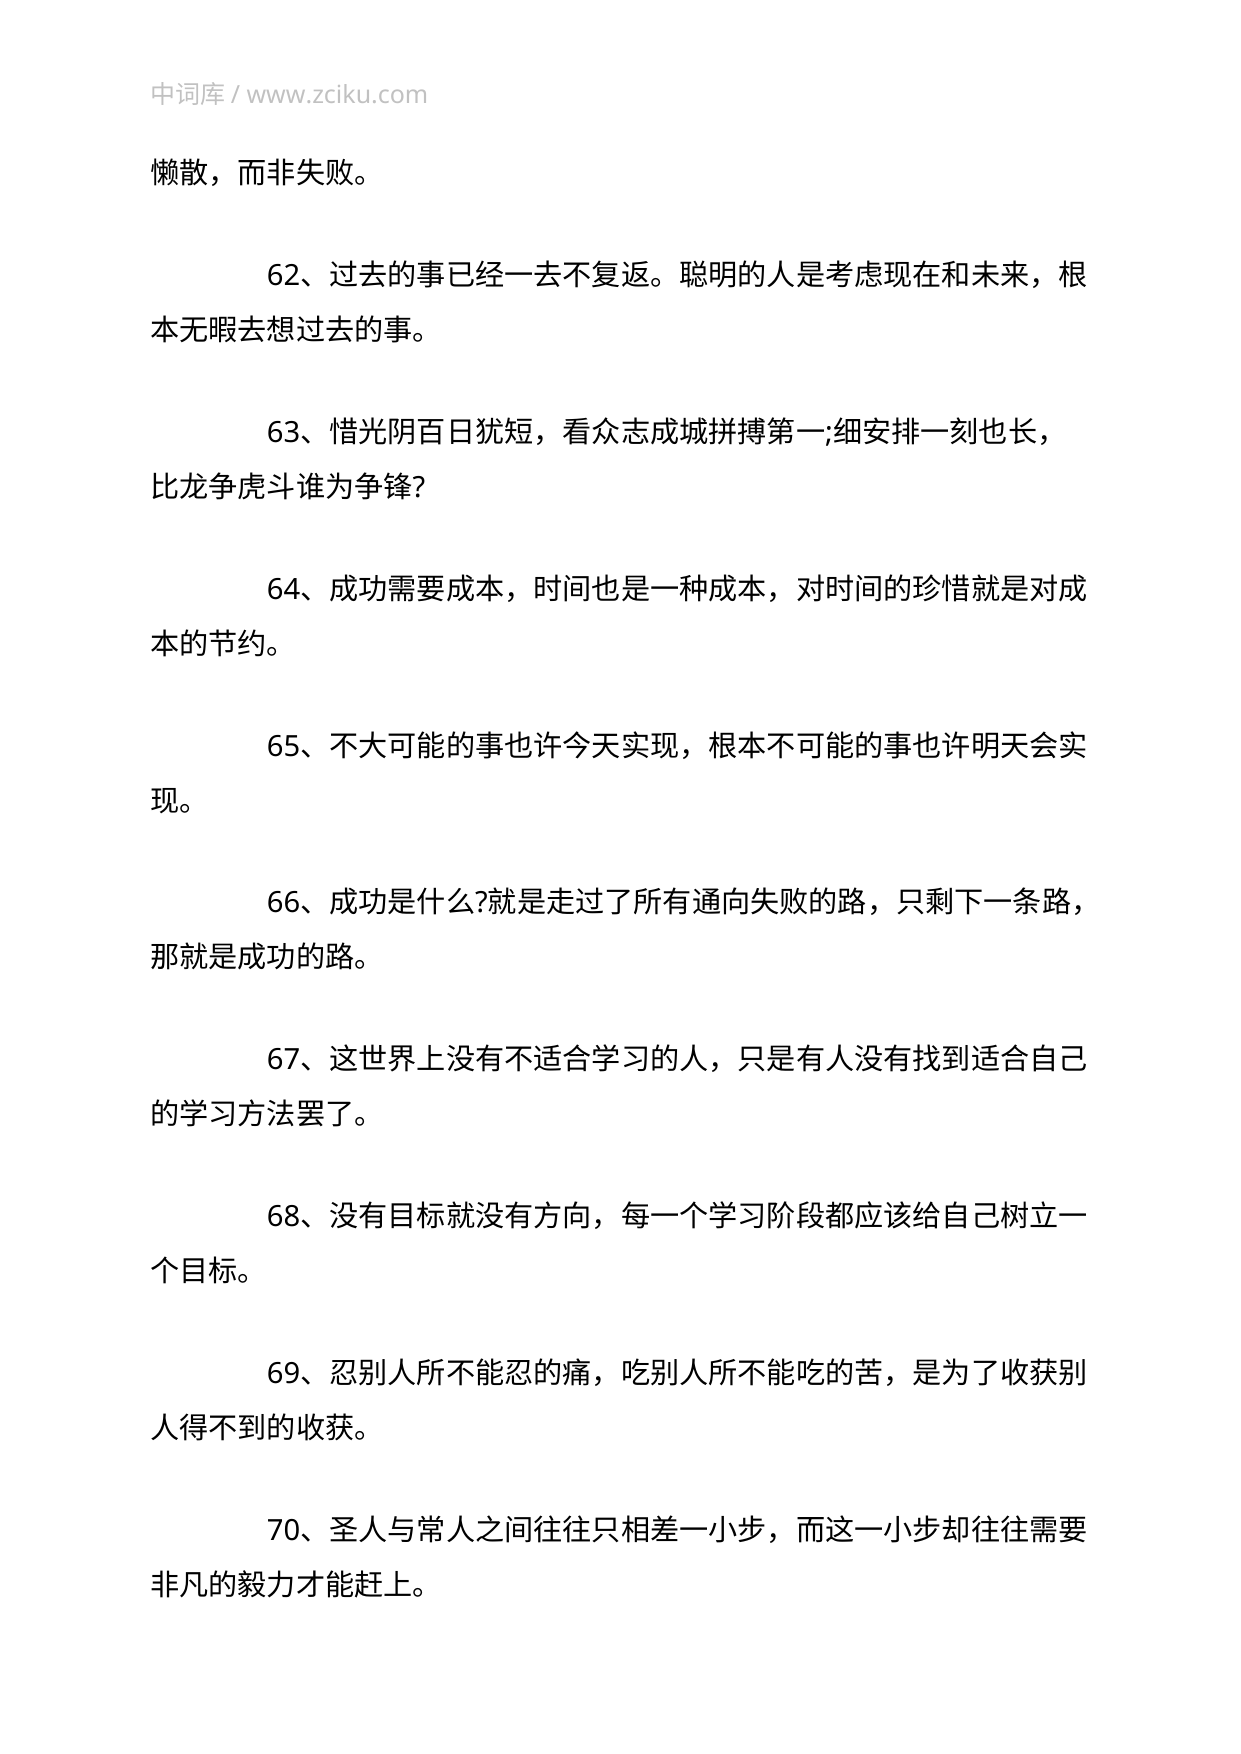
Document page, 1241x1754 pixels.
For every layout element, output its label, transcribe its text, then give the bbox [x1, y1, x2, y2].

text 68、没有目标就没有方向，每一个学习阶段都应该给自己树立一个目标。 [150, 1193, 1090, 1290]
text 69、忍别人所不能忍的痛，吃别人所不能吃的苦，是为了收获别人得不到的收获。 [150, 1349, 1090, 1447]
text 70、圣人与常人之间往往只相差一小步，而这一小步却往往需要非凡的毅力才能赶上。 [150, 1506, 1090, 1603]
text 64、成功需要成本，时间也是一种成本，对时间的珍惜就是对成本的节约。 [150, 566, 1090, 663]
text 65、不大可能的事也许今天实现，根本不可能的事也许明天会实现。 [150, 722, 1090, 819]
text 63、惜光阴百日犹短，看众志成城拼搏第一;细安排一刻也长，比龙争虎斗谁为争锋? [150, 408, 1090, 506]
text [150, 150, 1090, 192]
text 67、这世界上没有不适合学习的人，只是有人没有找到适合自己的学习方法罢了。 [150, 1036, 1090, 1133]
text 66、成功是什么?就是走过了所有通向失败的路，只剩下一条路，那就是成功的路。 [150, 879, 1090, 976]
text 62、过去的事已经一去不复返。聪明的人是考虑现在和未来，根本无暇去想过去的事。 [150, 252, 1090, 349]
